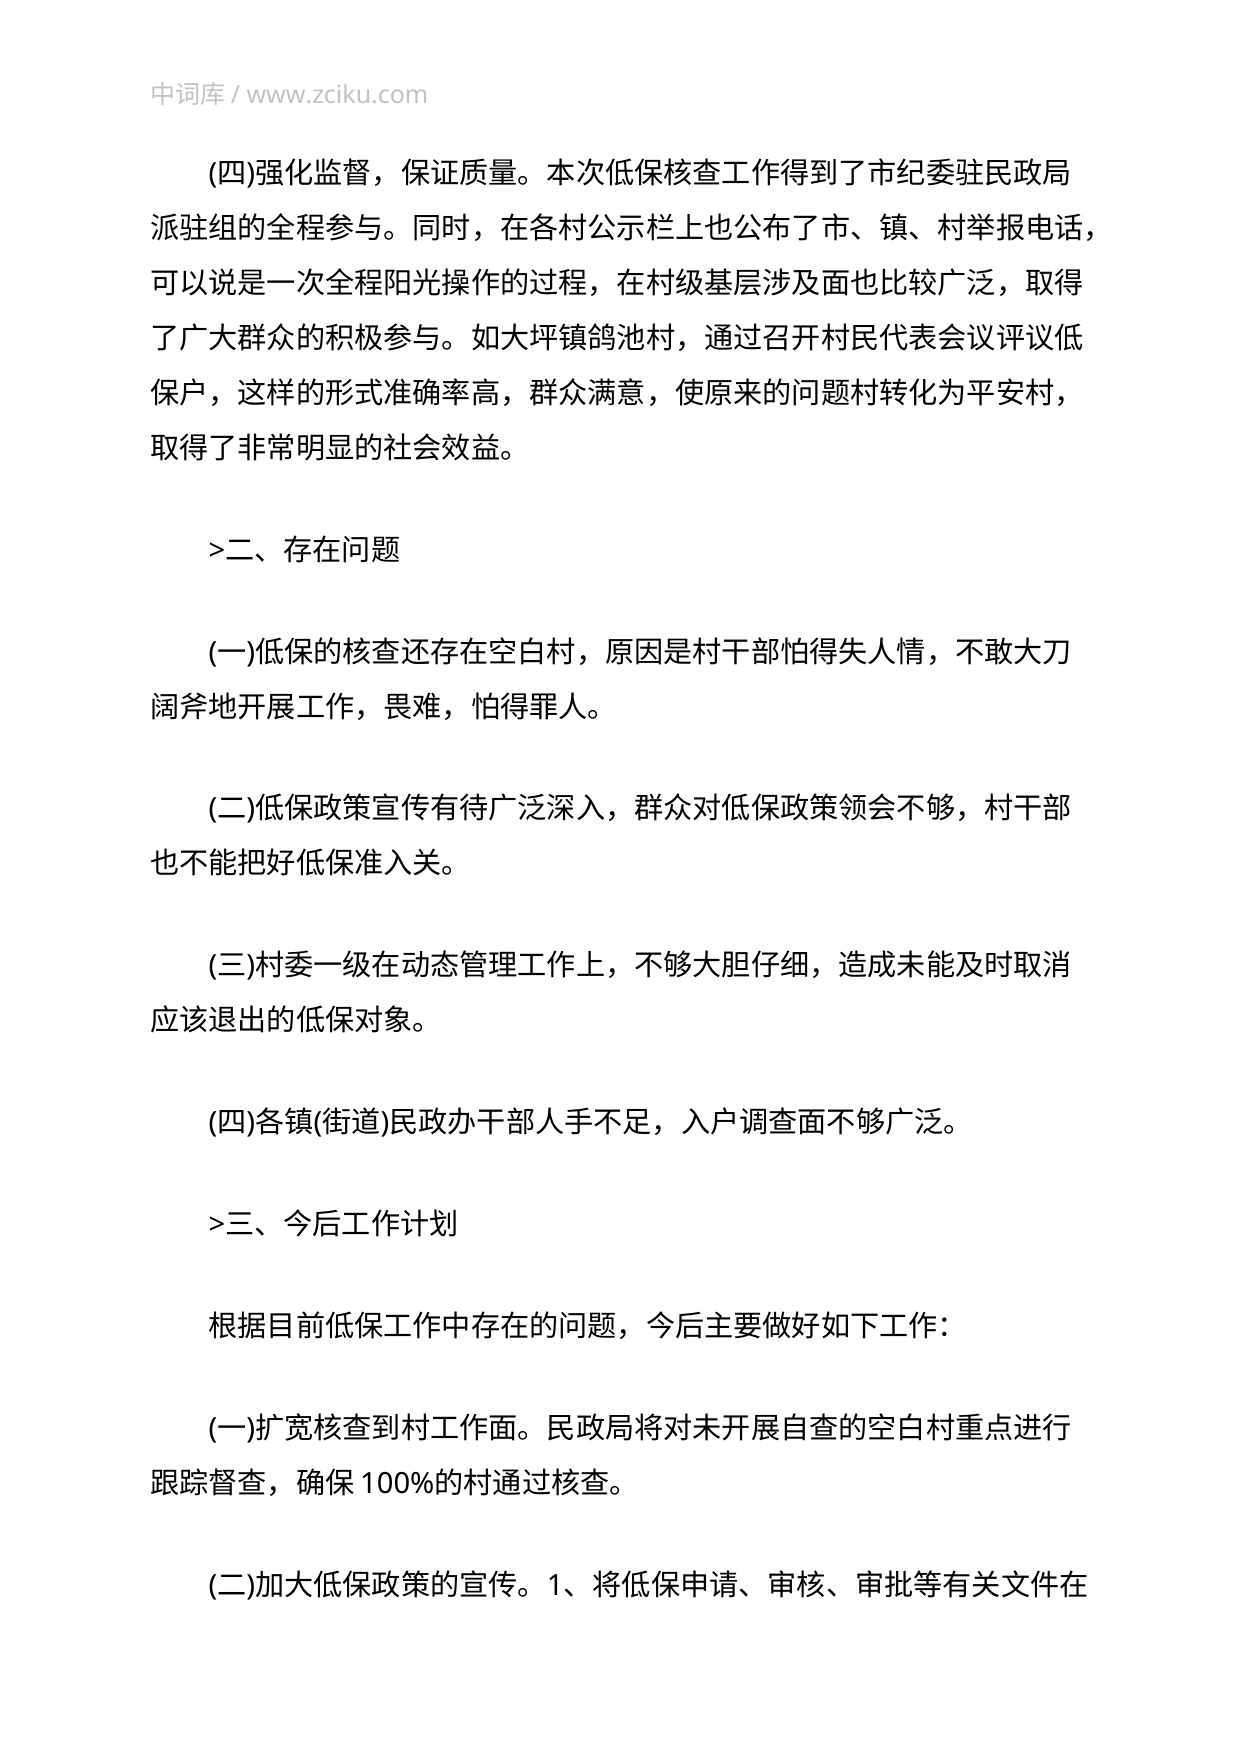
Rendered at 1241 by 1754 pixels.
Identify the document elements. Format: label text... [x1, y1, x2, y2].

text (三)村委一级在动态管理工作上，不够大胆仔细，造成未能及时取消应该退出的低保对象。 [150, 942, 1090, 1039]
text (一)扩宽核查到村工作面。民政局将对未开展自查的空白村重点进行跟踪督查，确保100%的村通过核查。 [150, 1404, 1090, 1502]
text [150, 1561, 1090, 1604]
text (一)低保的核查还存在空白村，原因是村干部怕得失人情，不敢大刀阔斧地开展工作，畏难，怕得罪人。 [150, 628, 1090, 726]
text >二、存在问题 [150, 526, 1090, 569]
text >三、今后工作计划 [150, 1201, 1090, 1243]
text (二)低保政策宣传有待广泛深入，群众对低保政策领会不够，村干部也不能把好低保准入关。 [150, 785, 1090, 882]
text (四)强化监督，保证质量。本次低保核查工作得到了市纪委驻民政局派驻组的全程参与。同时，在各村公示栏上也公布了市、镇、村举报电话，可以说是一次全程阳光操作的过程，在村级基层涉及面也比较广泛，取得了广大群众的积极参与。如大坪镇鸽池村，通过召开村民代表会议评议低保户，这样的形式准确率高，群众满意，使原来的问题村转化为平安村，取得了非常明显的社会效益。 [150, 150, 1090, 467]
text 根据目前低保工作中存在的问题，今后主要做好如下工作： [150, 1303, 1090, 1345]
text (四)各镇(街道)民政办干部人手不足，入户调查面不够广泛。 [150, 1099, 1090, 1141]
